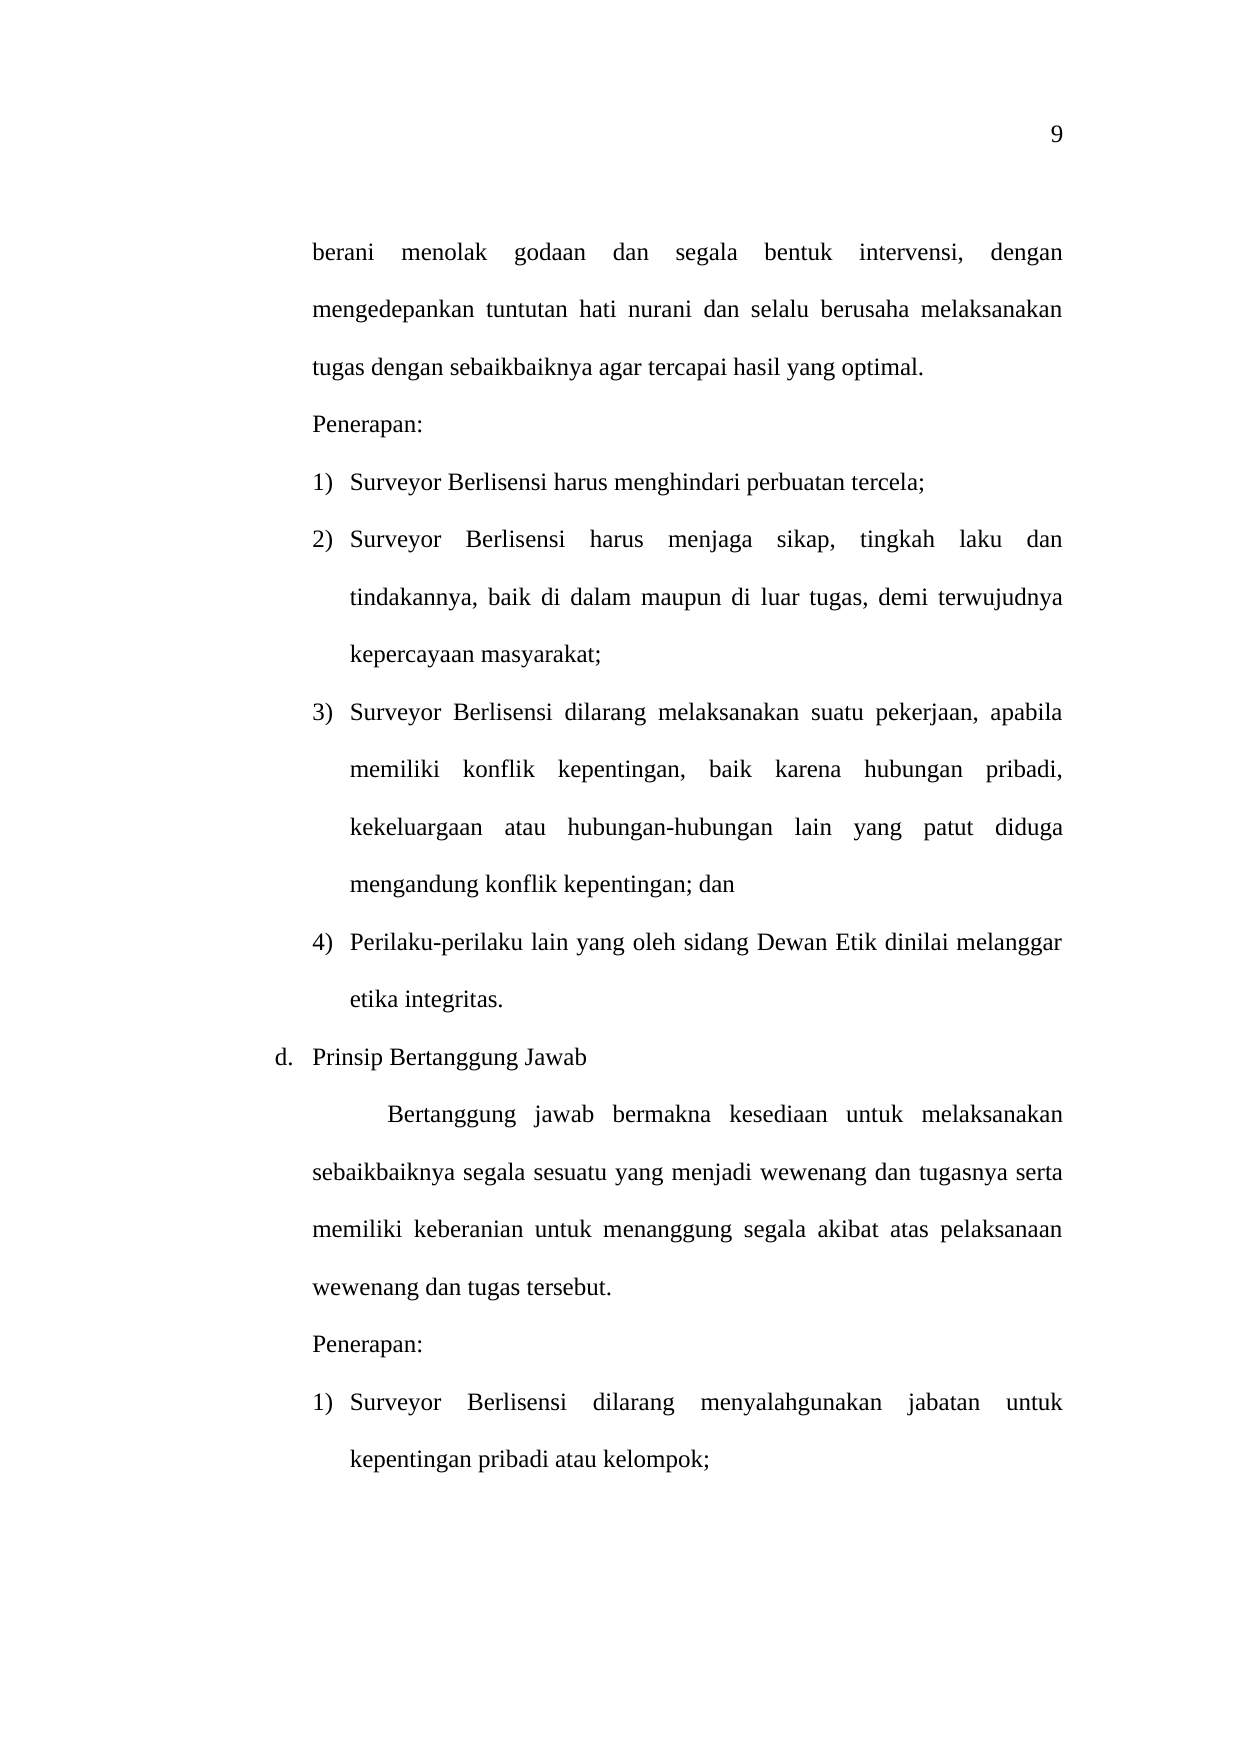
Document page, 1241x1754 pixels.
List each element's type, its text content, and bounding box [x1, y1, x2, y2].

text 1) Surveyor Berlisensi dilarang menyalahgunakan jabatan untuk kepentingan pribadi atau kelompok; [312, 1387, 1063, 1473]
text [312, 237, 1063, 381]
text Penerapan: [312, 409, 1063, 438]
text 2) Surveyor Berlisensi harus menjaga sikap, tingkah laku dan tindakannya, baik di dalam maupun di luar tugas, demi terwujudnya kepercayaan masyarakat; [312, 524, 1063, 668]
text 4) Perilaku-perilaku lain yang oleh sidang Dewan Etik dinilai melanggar etika integritas. [312, 927, 1063, 1013]
text Penerapan: [312, 1329, 1063, 1358]
text 1) Surveyor Berlisensi harus menghindari perbuatan tercela; [312, 467, 1063, 496]
text Bertanggung jawab bermakna kesediaan untuk melaksanakan sebaikbaiknya segala sesuatu yang menjadi wewenang dan tugasnya serta memiliki keberanian untuk menanggung segala akibat atas pelaksanaan wewenang dan tugas tersebut. [312, 1099, 1063, 1301]
list Prinsip Bertanggung Jawab [274, 1042, 1063, 1071]
text 3) Surveyor Berlisensi dilarang melaksanakan suatu pekerjaan, apabila memiliki konflik kepentingan, baik karena hubungan pribadi, kekeluargaan atau hubungan-hubungan lain yang patut diduga mengandung konflik kepentingan; dan [312, 697, 1063, 898]
